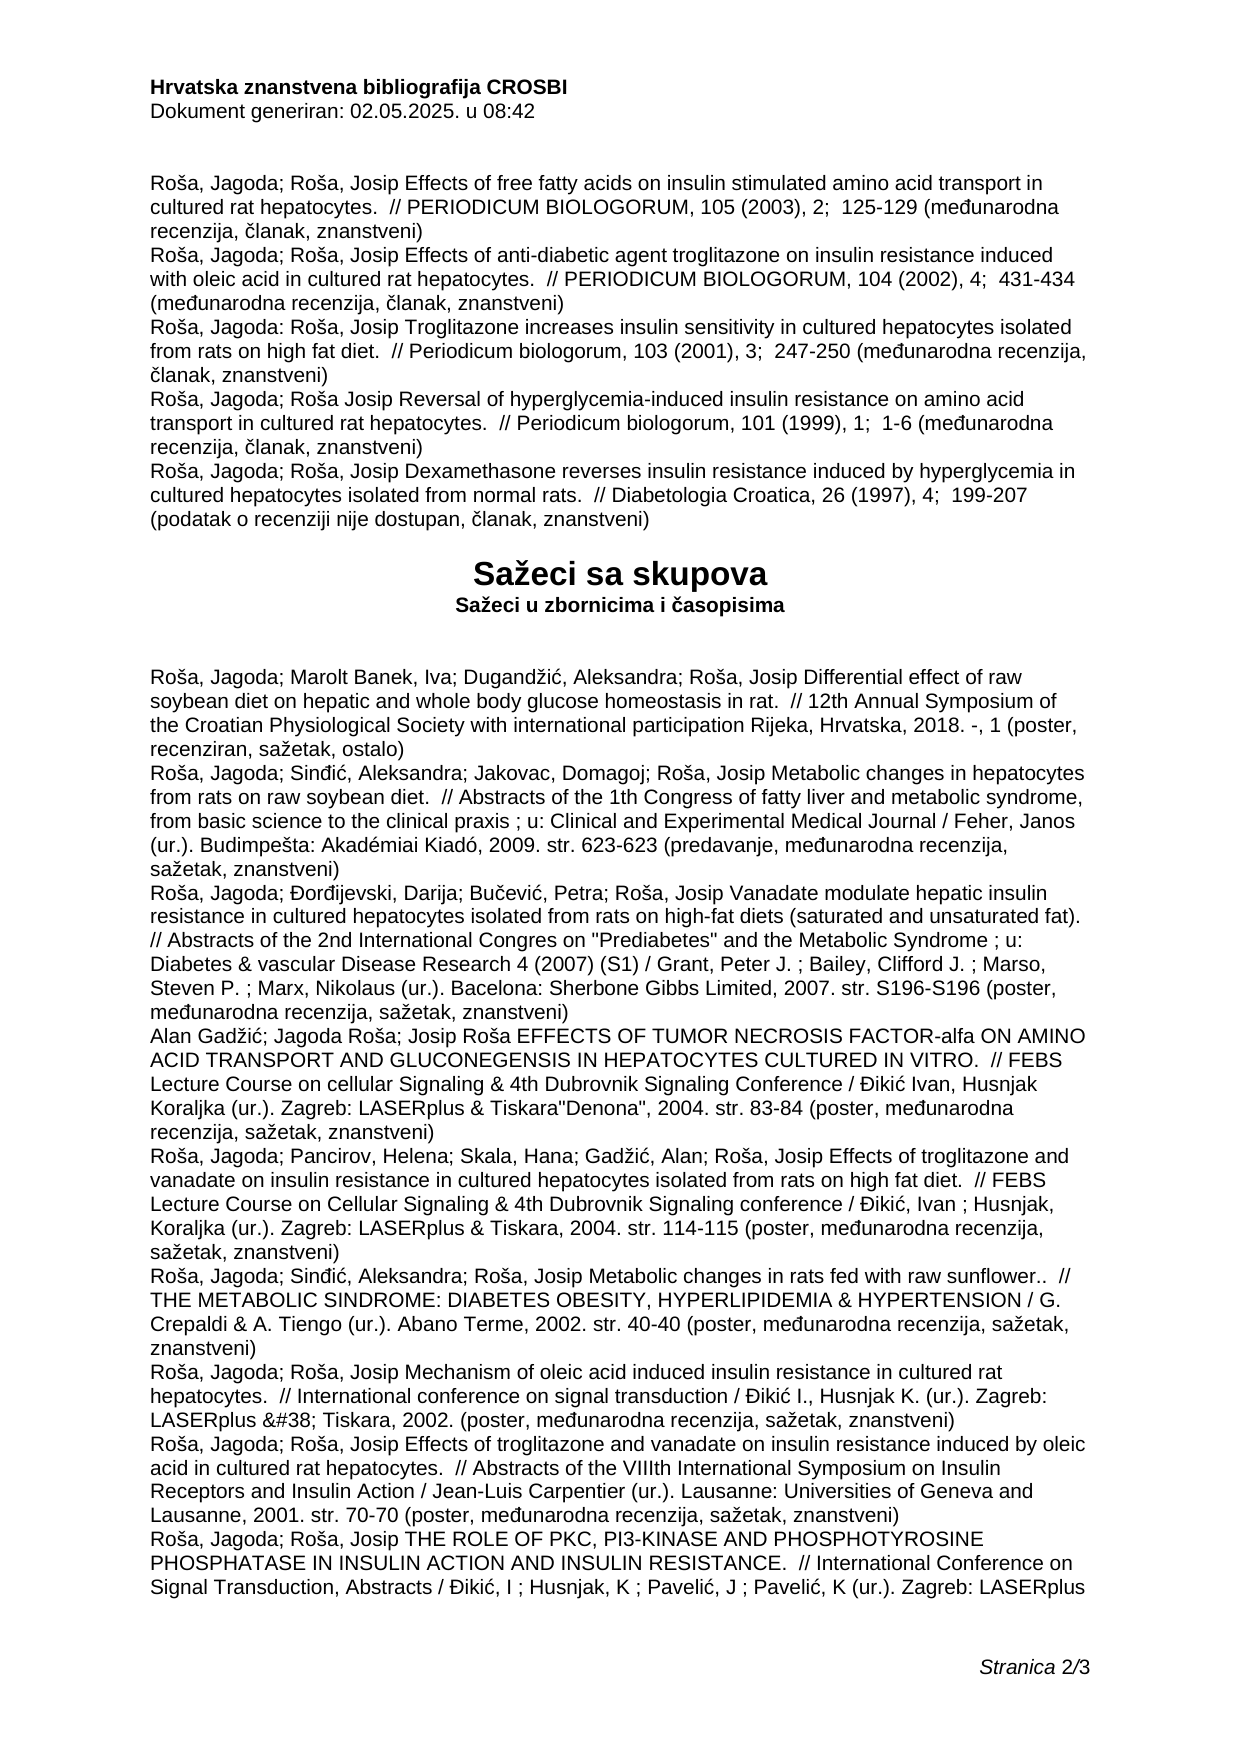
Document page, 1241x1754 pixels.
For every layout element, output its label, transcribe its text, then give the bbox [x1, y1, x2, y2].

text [150, 1527, 1090, 1599]
text Roša, Jagoda; Pancirov, Helena; Skala, Hana; Gadžić, Alan; Roša, Josip [150, 1144, 1090, 1264]
text Roša, Jagoda; Sinđić, Aleksandra; Jakovac, Domagoj; Roša, Josip [150, 761, 1090, 880]
text Roša, Jagoda; Sinđić, Aleksandra; Roša, Josip [150, 1264, 1090, 1359]
text Roša, Jagoda; Roša, Josip [150, 458, 1090, 530]
subtitle Sažeci u zbornicima i časopisima [150, 593, 1090, 617]
text Roša, Jagoda; Roša, Josip [150, 243, 1090, 315]
text Roša, Jagoda; Roša, Josip [150, 171, 1090, 243]
text Roša, Jagoda: Roša, Josip [150, 315, 1090, 387]
text Roša, Jagoda; Đorđijevski, Darija; Bučević, Petra; Roša, Josip [150, 880, 1090, 1024]
text Roša, Jagoda; Marolt Banek, Iva; Dugandžić, Aleksandra; Roša, Josip [150, 665, 1090, 761]
subtitle Sažeci sa skupova [150, 554, 1090, 593]
text Alan Gadžić; Jagoda Roša; Josip Roša [150, 1024, 1090, 1144]
text Roša, Jagoda; Roša, Josip [150, 1359, 1090, 1431]
text Roša, Jagoda; Roša, Josip [150, 1431, 1090, 1527]
text Roša, Jagoda; Roša Josip [150, 387, 1090, 458]
